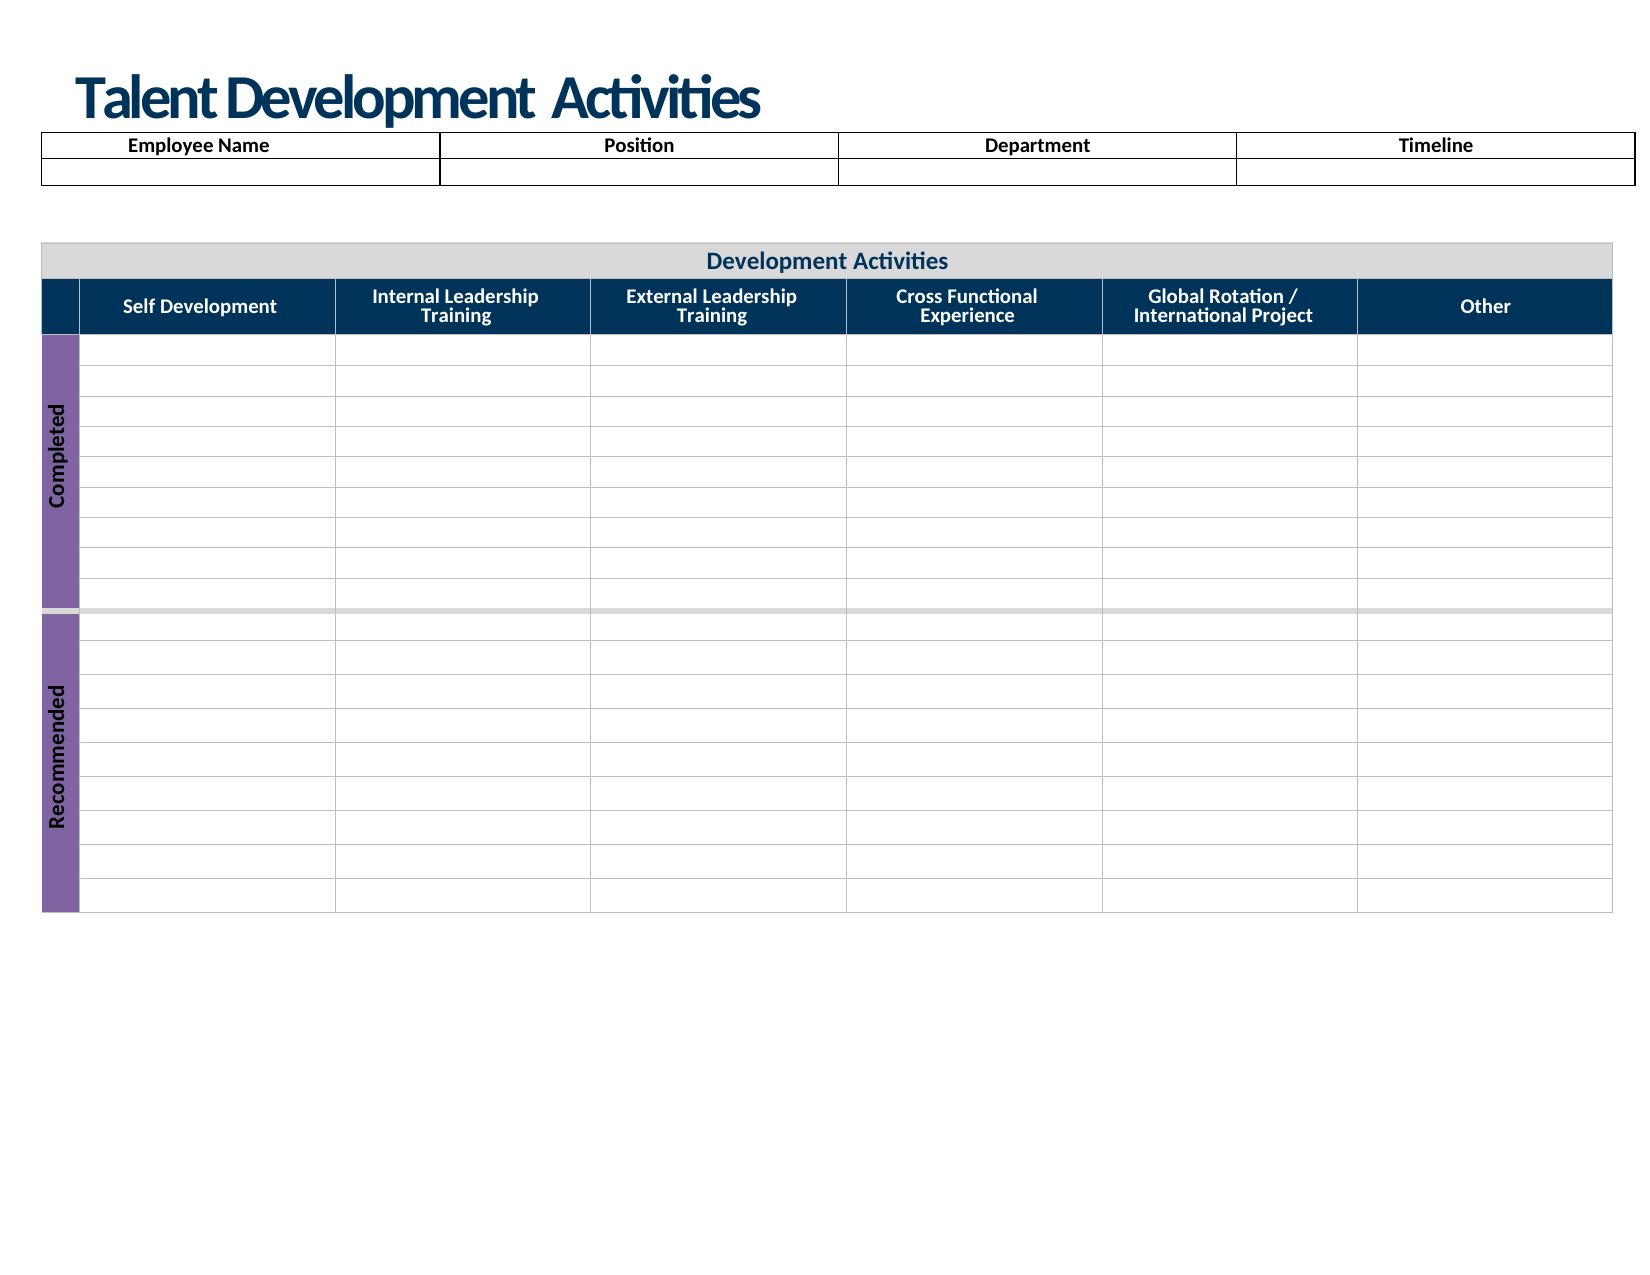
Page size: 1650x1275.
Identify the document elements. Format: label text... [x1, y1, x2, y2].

table_cell [591, 427, 846, 456]
table_cell Self Development [80, 279, 335, 334]
table_cell [80, 777, 335, 810]
table_cell [591, 457, 846, 487]
table_cell [1103, 457, 1357, 487]
table_cell [847, 709, 1102, 742]
table_cell [847, 427, 1102, 456]
table_cell [1103, 777, 1357, 810]
table_cell [1103, 743, 1357, 776]
table_cell [591, 518, 846, 547]
table_cell [847, 614, 1102, 640]
table_cell [42, 279, 79, 334]
table_cell [1237, 159, 1634, 184]
table_cell [1358, 579, 1612, 608]
table_cell [847, 743, 1102, 776]
text Talent Development Activities [75, 64, 1612, 132]
table_cell [80, 709, 335, 742]
table_cell Internal Leadership Training [336, 279, 590, 334]
table_cell [591, 614, 846, 640]
table_cell [591, 641, 846, 674]
table_cell [591, 709, 846, 742]
table_cell [847, 518, 1102, 547]
table_cell [1358, 743, 1612, 776]
table_cell [80, 579, 335, 608]
table_cell [1103, 518, 1357, 547]
table_header Position [441, 133, 838, 158]
table_cell [1358, 675, 1612, 708]
table_cell [1103, 427, 1357, 456]
table_cell Recommended [42, 614, 79, 912]
table_cell [80, 335, 335, 365]
table_cell [441, 159, 838, 184]
table_cell [80, 641, 335, 674]
table_cell [1358, 548, 1612, 577]
table_cell [591, 397, 846, 426]
table_cell [847, 811, 1102, 844]
table_cell [336, 518, 590, 547]
table_cell [1358, 811, 1612, 844]
table_cell [80, 743, 335, 776]
table_cell [336, 548, 590, 577]
table_cell [80, 675, 335, 708]
table_cell [336, 641, 590, 674]
table_cell [336, 811, 590, 844]
table_cell [1103, 579, 1357, 608]
table_cell [1358, 777, 1612, 810]
table_cell [591, 811, 846, 844]
table_cell [80, 811, 335, 844]
table_cell [1103, 366, 1357, 396]
table_cell [847, 397, 1102, 426]
table_cell [80, 518, 335, 547]
table_cell [591, 366, 846, 396]
table_cell [336, 488, 590, 517]
table_cell [80, 366, 335, 396]
table_cell [1358, 879, 1612, 912]
table_cell [336, 743, 590, 776]
table_cell [591, 335, 846, 365]
table_cell [1103, 845, 1357, 878]
table_cell [1103, 335, 1357, 365]
table_cell External Leadership Training [591, 279, 846, 334]
table_cell [336, 845, 590, 878]
table_cell [336, 457, 590, 487]
table_cell [80, 548, 335, 577]
table_cell [1358, 457, 1612, 487]
table_cell [1103, 879, 1357, 912]
table_cell [847, 777, 1102, 810]
table_cell Other [1358, 279, 1612, 334]
table_cell [591, 879, 846, 912]
table_cell [1358, 427, 1612, 456]
table_cell [1103, 397, 1357, 426]
table_cell [1103, 641, 1357, 674]
table_cell [1103, 675, 1357, 708]
table_header Timeline [1237, 133, 1634, 158]
table_cell [80, 397, 335, 426]
table_cell [839, 159, 1236, 184]
table_cell [336, 335, 590, 365]
table_cell [591, 488, 846, 517]
table_cell [1358, 709, 1612, 742]
table_cell [336, 397, 590, 426]
table_cell [336, 614, 590, 640]
table_cell [80, 427, 335, 456]
table_cell [847, 641, 1102, 674]
table_cell [1103, 548, 1357, 577]
table_cell [591, 845, 846, 878]
table_cell [847, 675, 1102, 708]
table_cell [847, 488, 1102, 517]
table_cell Completed [42, 335, 79, 608]
table_cell [80, 879, 335, 912]
table_header Department [839, 133, 1236, 158]
table_cell [336, 427, 590, 456]
table_cell [591, 675, 846, 708]
table_cell Global Rotation / International Project [1103, 279, 1357, 334]
table_cell [1358, 518, 1612, 547]
table_cell [336, 777, 590, 810]
table_cell [336, 709, 590, 742]
table_cell [847, 335, 1102, 365]
table_cell [80, 614, 335, 640]
table_cell [1103, 488, 1357, 517]
table_cell Cross Functional Experience [847, 279, 1102, 334]
table_cell [847, 845, 1102, 878]
table_cell [591, 777, 846, 810]
table_cell [1358, 641, 1612, 674]
table_cell [1358, 488, 1612, 517]
table_cell [1358, 335, 1612, 365]
table_cell [847, 457, 1102, 487]
table_cell [1358, 366, 1612, 396]
table_cell [1358, 614, 1612, 640]
table_cell [847, 548, 1102, 577]
table_cell [847, 579, 1102, 608]
table_cell [336, 366, 590, 396]
table_header Development Activities [42, 244, 1612, 278]
table_cell [80, 457, 335, 487]
table_cell [80, 845, 335, 878]
table_cell [1103, 614, 1357, 640]
table_cell [847, 879, 1102, 912]
table_header Employee Name [42, 133, 439, 158]
table_cell [591, 548, 846, 577]
table_cell [42, 159, 439, 184]
table_cell [80, 488, 335, 517]
table_cell [847, 366, 1102, 396]
table_cell [1103, 709, 1357, 742]
table_cell [1358, 397, 1612, 426]
table_cell [1358, 845, 1612, 878]
table_cell [336, 579, 590, 608]
table_cell [336, 675, 590, 708]
table_cell [1103, 811, 1357, 844]
table_cell [591, 743, 846, 776]
table_cell [591, 579, 846, 608]
table_cell [336, 879, 590, 912]
